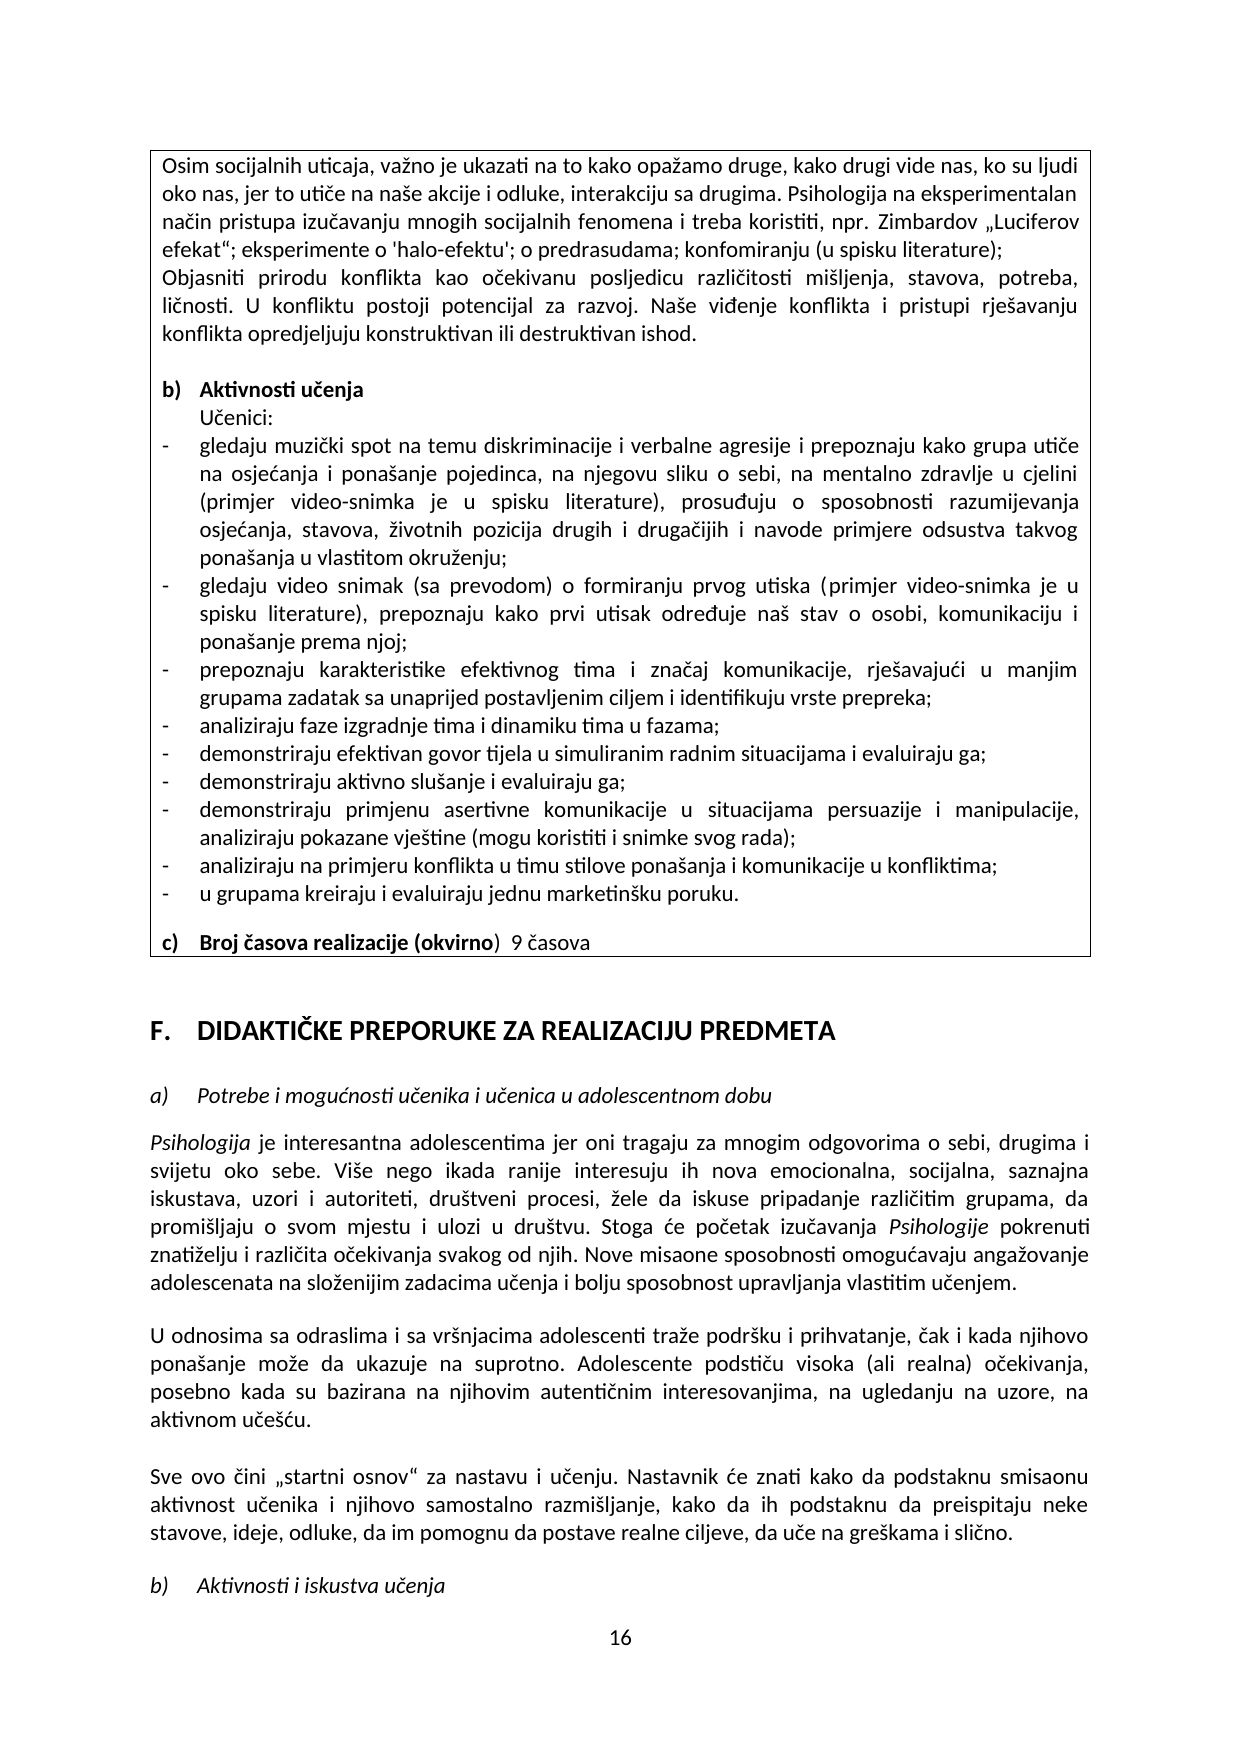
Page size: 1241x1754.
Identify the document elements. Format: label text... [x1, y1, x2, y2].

text Psihologija je interesantna adolescentima jer oni tragaju za mnogim odgovorima o sebi, drugima i svijetu oko sebe. Više nego ikada ranije interesuju ih nova emocionalna, socijalna, saznajna iskustava, uzori i autoriteti, društveni procesi, žele da iskuse pripadanje različitim grupama, da promišljaju o svom mjestu i ulozi u društvu. Stoga će početak izučavanja Psihologije pokrenuti znatiželju i različita očekivanja svakog od njih. Nove misaone sposobnosti omogućavaju angažovanje adolescenata na složenijim zadacima učenja i bolju sposobnost upravljanja vlastitim učenjem. [150, 1128, 1090, 1296]
text Sve ovo čini „startni osnov“ za nastavu i učenju. Nastavnik će znati kako da podstaknu smisaonu aktivnost učenika i njihovo samostalno razmišljanje, kako da ih podstaknu da preispitaju neke stavove, ideje, odluke, da im pomognu da postave realne ciljeve, da uče na greškama i slično. [150, 1462, 1090, 1546]
subtitle DIDAKTIČKE PREPORUKE ZA REALIZACIJU PREDMETA [150, 1012, 1090, 1048]
list Aktivnosti i iskustva učenja [150, 1571, 1090, 1599]
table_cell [151, 151, 1090, 956]
list Potrebe i mogućnosti učenika i učenica u adolescentnom dobu [150, 1081, 1090, 1109]
text U odnosima sa odraslima i sa vršnjacima adolescenti traže podršku i prihvatanje, čak i kada njihovo ponašanje može da ukazuje na suprotno. Adolescente podstiču visoka (ali realna) očekivanja, posebno kada su bazirana na njihovim autentičnim interesovanjima, na ugledanju na uzore, na aktivnom učešću. [150, 1321, 1090, 1433]
